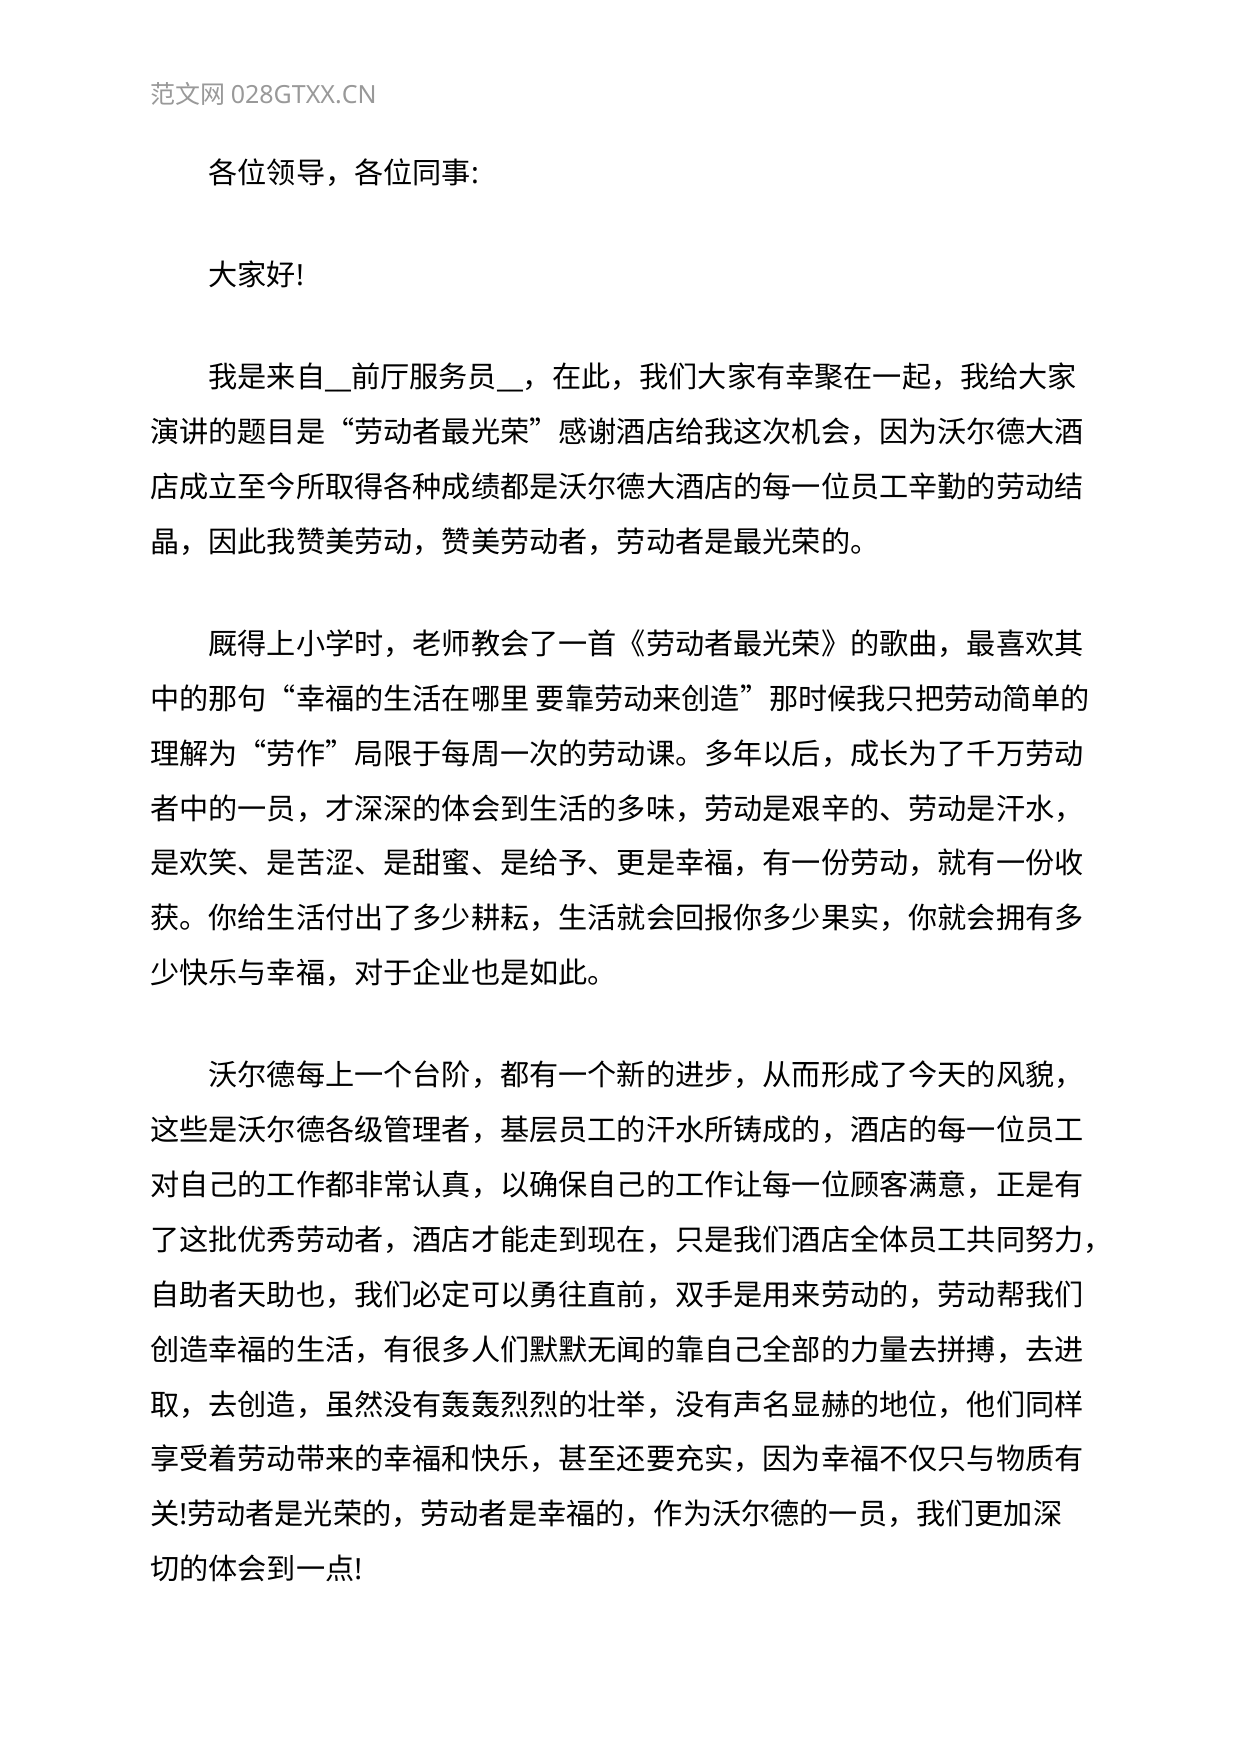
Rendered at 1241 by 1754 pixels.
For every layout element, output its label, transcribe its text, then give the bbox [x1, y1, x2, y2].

text 各位领导，各位同事: [150, 150, 1090, 192]
text 沃尔德每上一个台阶，都有一个新的进步，从而形成了今天的风貌，这些是沃尔德各级管理者，基层员工的汗水所铸成的，酒店的每一位员工对自己的工作都非常认真，以确保自己的工作让每一位顾客满意，正是有了这批优秀劳动者，酒店才能走到现在，只是我们酒店全体员工共同努力，自助者天助也，我们必定可以勇往直前，双手是用来劳动的，劳动帮我们创造幸福的生活，有很多人们默默无闻的靠自己全部的力量去拼搏，去进取，去创造，虽然没有轰轰烈烈的壮举，没有声名显赫的地位，他们同样享受着劳动带来的幸福和快乐，甚至还要充实，因为幸福不仅只与物质有关!劳动者是光荣的，劳动者是幸福的，作为沃尔德的一员，我们更加深切的体会到一点! [150, 1052, 1090, 1588]
text 我是来自__前厅服务员__，在此，我们大家有幸聚在一起，我给大家演讲的题目是“劳动者最光荣”感谢酒店给我这次机会，因为沃尔德大酒店成立至今所取得各种成绩都是沃尔德大酒店的每一位员工辛勤的劳动结晶，因此我赞美劳动，赞美劳动者，劳动者是最光荣的。 [150, 354, 1090, 561]
text 厩得上小学时，老师教会了一首《劳动者最光荣》的歌曲，最喜欢其中的那句“幸福的生活在哪里 要靠劳动来创造”那时候我只把劳动简单的理解为“劳作”局限于每周一次的劳动课。多年以后，成长为了千万劳动者中的一员，才深深的体会到生活的多味，劳动是艰辛的、劳动是汗水，是欢笑、是苦涩、是甜蜜、是给予、更是幸福，有一份劳动，就有一份收获。你给生活付出了多少耕耘，生活就会回报你多少果实，你就会拥有多少快乐与幸福，对于企业也是如此。 [150, 621, 1090, 992]
text 大家好! [150, 252, 1090, 294]
